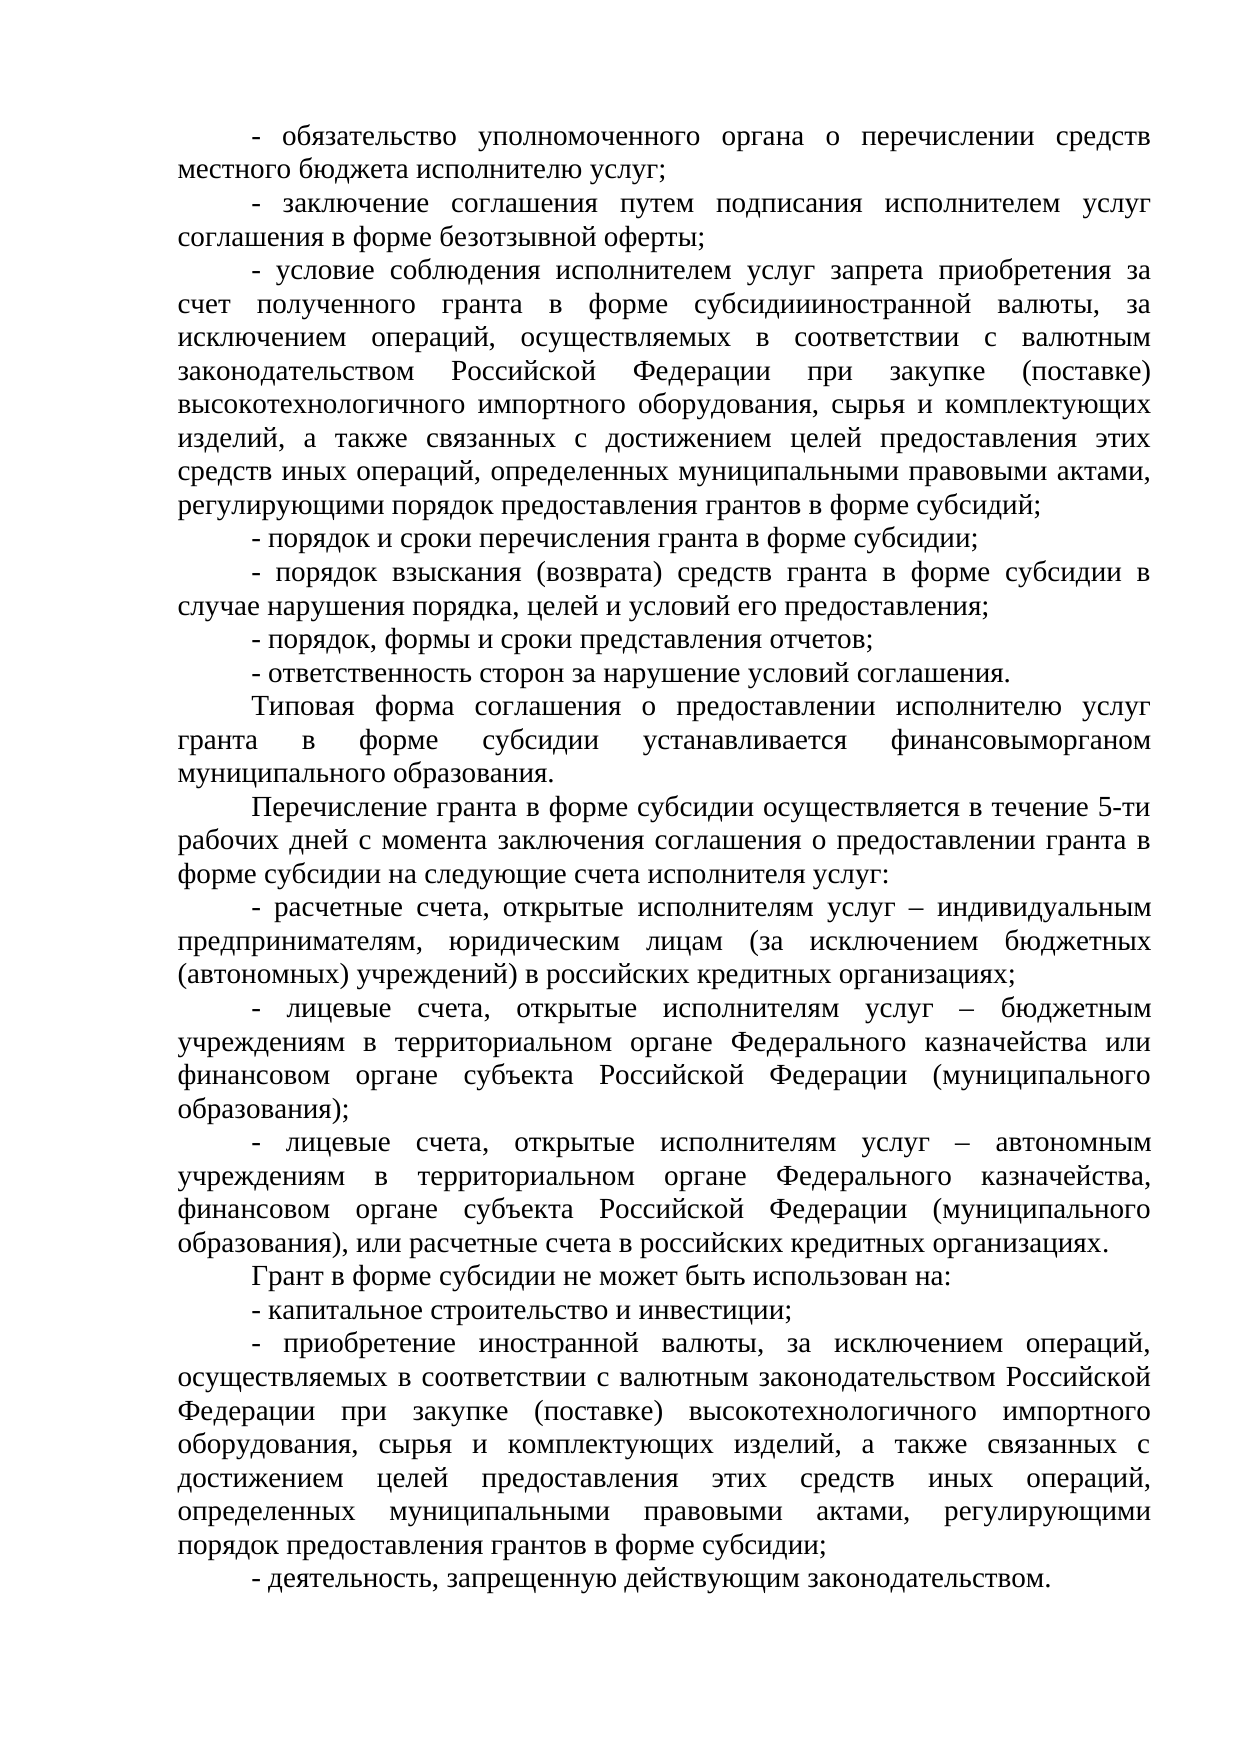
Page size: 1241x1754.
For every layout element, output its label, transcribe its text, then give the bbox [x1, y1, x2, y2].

text - порядок и сроки перечисления гранта в форме субсидии; [177, 521, 1152, 554]
text Грант в форме субсидии не может быть использован на: [177, 1258, 1152, 1292]
text - заключение соглашения путем подписания исполнителем услуг соглашения в форме безотзывной оферты; [177, 185, 1152, 252]
text - порядок взыскания (возврата) средств гранта в форме субсидии в случае нарушения порядка, целей и условий его предоставления; [177, 554, 1152, 621]
text - расчетные счета, открытые исполнителям услуг – индивидуальным предпринимателям, юридическим лицам (за исключением бюджетных (автономных) учреждений) в российских кредитных организациях; [177, 889, 1152, 990]
text - деятельность, запрещенную действующим законодательством. [177, 1560, 1152, 1594]
text - приобретение иностранной валюты, за исключением операций, осуществляемых в соответствии с валютным законодательством Российской Федерации при закупке (поставке) высокотехнологичного импортного оборудования, сырья и комплектующих изделий, а также связанных с достижением целей предоставления этих средств иных операций, определенных муниципальными правовыми актами, регулирующими порядок предоставления грантов в форме субсидии; [177, 1326, 1152, 1560]
text Типовая форма соглашения о предоставлении исполнителю услуг гранта в форме субсидии устанавливается финансовыморганом муниципального образования. [177, 688, 1152, 789]
text - условие соблюдения исполнителем услуг запрета приобретения за счет полученного гранта в форме субсидиииностранной валюты, за исключением операций, осуществляемых в соответствии с валютным законодательством Российской Федерации при закупке (поставке) высокотехнологичного импортного оборудования, сырья и комплектующих изделий, а также связанных с достижением целей предоставления этих средств иных операций, определенных муниципальными правовыми актами, регулирующими порядок предоставления грантов в форме субсидий; [177, 252, 1152, 521]
text - порядок, формы и сроки представления отчетов; [177, 621, 1152, 655]
text - лицевые счета, открытые исполнителям услуг – автономным учреждениям в территориальном органе Федерального казначейства, финансовом органе субъекта Российской Федерации (муниципального образования), или расчетные счета в российских кредитных организациях. [177, 1124, 1152, 1258]
text - лицевые счета, открытые исполнителям услуг – бюджетным учреждениям в территориальном органе Федерального казначейства или финансовом органе субъекта Российской Федерации (муниципального образования); [177, 990, 1152, 1124]
text - ответственность сторон за нарушение условий соглашения. [177, 655, 1152, 688]
text - обязательство уполномоченного органа о перечислении средств местного бюджета исполнителю услуг; [177, 118, 1152, 185]
text Перечисление гранта в форме субсидии осуществляется в течение 5-ти рабочих дней с момента заключения соглашения о предоставлении гранта в форме субсидии на следующие счета исполнителя услуг: [177, 789, 1152, 889]
text - капитальное строительство и инвестиции; [177, 1292, 1152, 1326]
